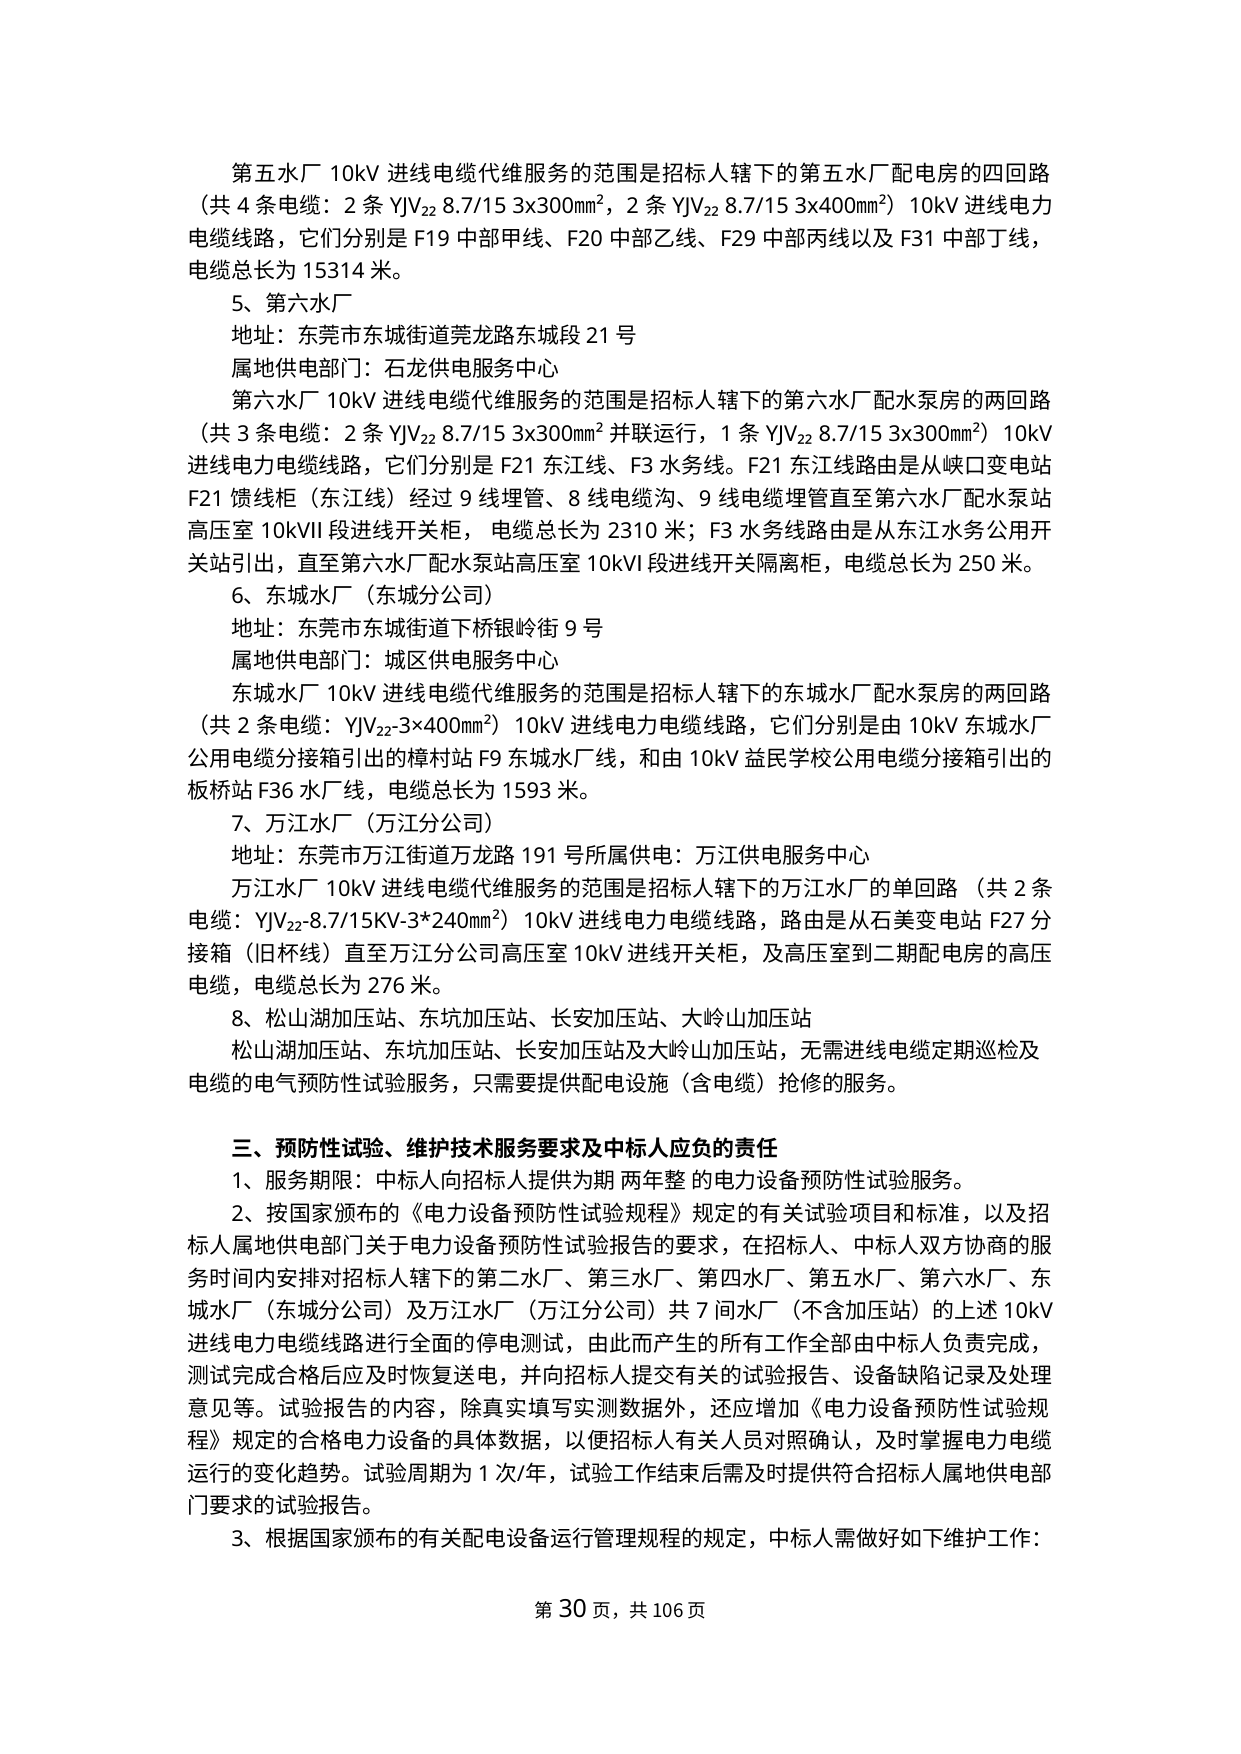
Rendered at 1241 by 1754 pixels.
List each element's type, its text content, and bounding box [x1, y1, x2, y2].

text 3、根据国家颁布的有关配电设备运行管理规程的规定，中标人需做好如下维护工作： [187, 1521, 1053, 1553]
text 6、东城水厂（东城分公司） [187, 578, 1053, 611]
text 地址：东莞市东城街道莞龙路东城段21号 [187, 318, 1053, 351]
text 第六水厂 10kV 进线电缆代维服务的范围是招标人辖下的第六水厂配水泵房的两回路（共 3 条电缆：2 条YJV₂₂ 8.7/15 3х300㎜² 并联运行，1 条 YJV₂₂ 8.7/15 3х300㎜²）10kV 进线电力电缆线路，它们分别是 F21 东江线、F3 水务线。F21 东江线路由是从峡口变电站F21 馈线柜（东江线）经过 9 线埋管、8 线电缆沟、9 线电缆埋管直至第六水厂配水泵站高压室 10kVⅠⅠ段进线开关柜， 电缆总长为 2310 米；F3 水务线路由是从东江水务公用开关站引出，直至第六水厂配水泵站高压室 10kVⅠ段进线开关隔离柜，电缆总长为 250 米。 [187, 383, 1053, 578]
text 2、按国家颁布的《电力设备预防性试验规程》规定的有关试验项目和标准，以及招标人属地供电部门关于电力设备预防性试验报告的要求，在招标人、中标人双方协商的服务时间内安排对招标人辖下的第二水厂、第三水厂、第四水厂、第五水厂、第六水厂、东城水厂（东城分公司）及万江水厂（万江分公司）共 7 间水厂（不含加压站）的上述10kV进线电力电缆线路进行全面的停电测试，由此而产生的所有工作全部由中标人负责完成，测试完成合格后应及时恢复送电，并向招标人提交有关的试验报告、设备缺陷记录及处理意见等。试验报告的内容，除真实填写实测数据外，还应增加《电力设备预防性试验规程》规定的合格电力设备的具体数据，以便招标人有关人员对照确认，及时掌握电力电缆运行的变化趋势。试验周期为1次/年，试验工作结束后需及时提供符合招标人属地供电部门要求的试验报告。 [187, 1196, 1053, 1521]
text 1、服务期限：中标人向招标人提供为期 两年整 的电力设备预防性试验服务。 [187, 1163, 1053, 1196]
text 8、松山湖加压站、东坑加压站、长安加压站、大岭山加压站 [187, 1001, 1053, 1033]
text 地址：东莞市万江街道万龙路 191 号所属供电：万江供电服务中心 [187, 838, 1053, 871]
text 属地供电部门：石龙供电服务中心 [187, 351, 1053, 383]
text 万江水厂 10kV 进线电缆代维服务的范围是招标人辖下的万江水厂的单回路 （共2条电缆：YJV₂₂-8.7/15KV-3*240㎜²）10kV进线电力电缆线路，路由是从石美变电站F27分接箱（旧杯线）直至万江分公司高压室10kV进线开关柜，及高压室到二期配电房的高压电缆，电缆总长为 276 米。 [187, 871, 1053, 1001]
text 第五水厂 10kV 进线电缆代维服务的范围是招标人辖下的第五水厂配电房的四回路（共 4 条电缆：2 条 YJV₂₂ 8.7/15 3х300㎜²，2 条 YJV₂₂ 8.7/15 3х400㎜²）10kV 进线电力电缆线路，它们分别是F19 中部甲线、F20 中部乙线、F29 中部丙线以及F31 中部丁线，电缆总长为 15314 米。 [187, 156, 1053, 286]
text 地址：东莞市东城街道下桥银岭街 9 号 [187, 611, 1053, 643]
text 5、第六水厂 [187, 286, 1053, 318]
text 松山湖加压站、东坑加压站、长安加压站及大岭山加压站，无需进线电缆定期巡检及电缆的电气预防性试验服务，只需要提供配电设施（含电缆）抢修的服务。 [187, 1033, 1053, 1098]
text 属地供电部门：城区供电服务中心 [187, 643, 1053, 676]
text 东城水厂 10kV 进线电缆代维服务的范围是招标人辖下的东城水厂配水泵房的两回路（共 2 条电缆：YJV₂₂-3×400㎜²）10kV 进线电力电缆线路，它们分别是由 10kV 东城水厂公用电缆分接箱引出的樟村站F9 东城水厂线，和由 10kV 益民学校公用电缆分接箱引出的板桥站F36 水厂线，电缆总长为 1593 米。 [187, 676, 1053, 806]
text 7、万江水厂（万江分公司） [187, 806, 1053, 838]
text 三、预防性试验、维护技术服务要求及中标人应负的责任 [187, 1131, 1053, 1163]
